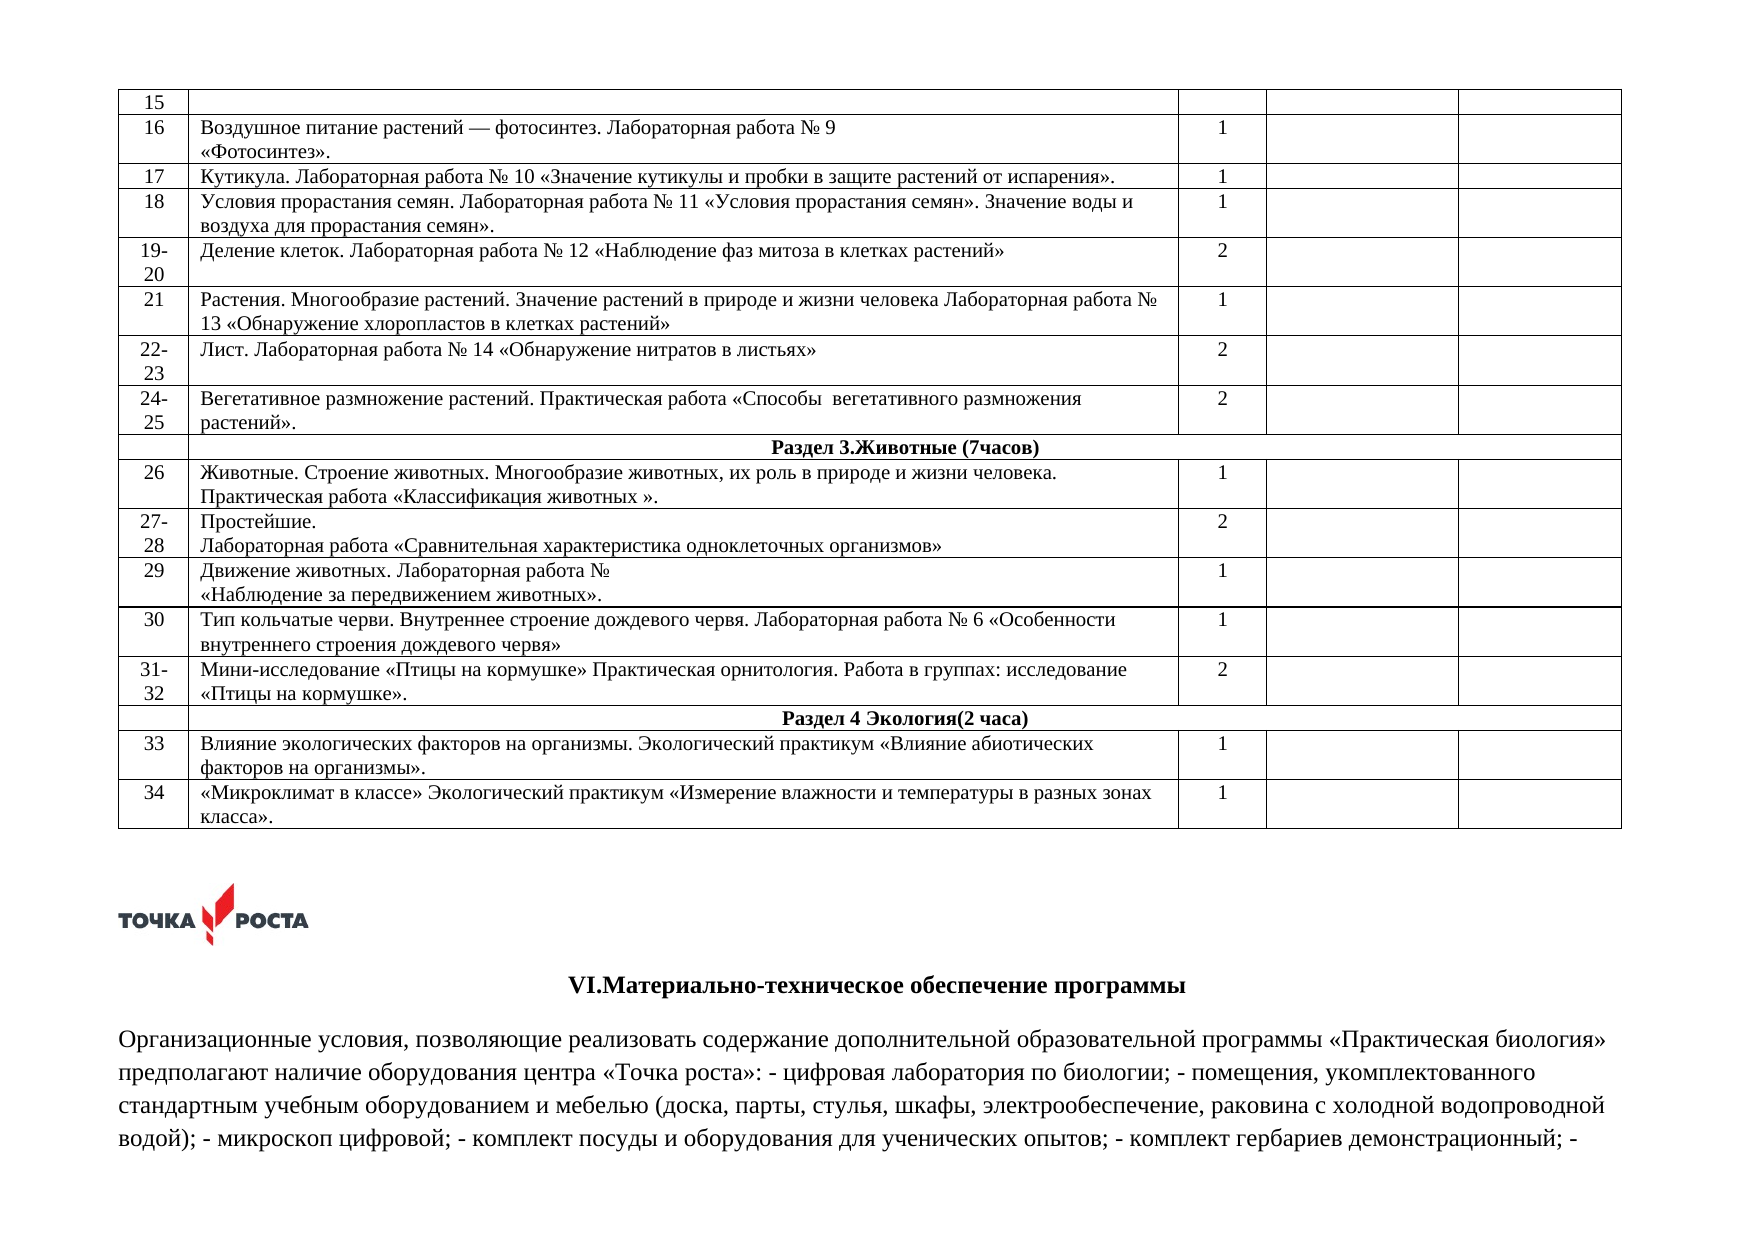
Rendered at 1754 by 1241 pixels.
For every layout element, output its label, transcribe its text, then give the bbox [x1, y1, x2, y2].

picture [118, 883, 309, 946]
table_cell [1267, 189, 1458, 237]
table_cell 21 [119, 287, 188, 335]
table_cell 2 [1179, 90, 1266, 114]
table_cell 18 [119, 189, 188, 237]
table_cell Условия прорастания семян. Лабораторная работа № 11 «Условия прорастания семян». Значение воды и воздуха для прорастания семян». [189, 189, 1178, 237]
table_cell [1459, 780, 1621, 828]
table_cell 16 [119, 115, 188, 163]
table_cell [1267, 115, 1458, 163]
table_cell Кутикула. Лабораторная работа № 10 «Значение кутикулы и пробки в защите растений от испарения». [189, 164, 1178, 188]
table_cell [1459, 386, 1621, 434]
table_cell Влияние экологических факторов на организмы. Экологический практикум «Влияние абиотических факторов на организмы». [189, 731, 1178, 779]
table_cell [1459, 336, 1621, 384]
table_cell 1 [1179, 558, 1266, 606]
table_cell [1459, 460, 1621, 508]
table_cell [1267, 558, 1458, 606]
table_cell 1 [1179, 164, 1266, 188]
table_cell 30 [119, 608, 188, 656]
table_cell Раздел 4 Экология(2 часа) [189, 706, 1621, 730]
table_cell 2 [1179, 238, 1266, 286]
table_cell [119, 435, 188, 459]
table_cell 1 [1179, 189, 1266, 237]
table_cell [1459, 238, 1621, 286]
table_cell [1267, 460, 1458, 508]
table_cell [1459, 287, 1621, 335]
table_cell Воздушное питание растений — фотосинтез. Лабораторная работа № 9 «Фотосинтез». [189, 115, 1178, 163]
table_cell [1459, 509, 1621, 557]
table_cell 1 [1179, 608, 1266, 656]
table_cell 19-20 [119, 238, 188, 286]
table_cell 27-28 [119, 509, 188, 557]
table_cell 33 [119, 731, 188, 779]
table_cell Растения. Многообразие растений. Значение растений в природе и жизни человека Лабораторная работа № 13 «Обнаружение хлоропластов в клетках растений» [189, 287, 1178, 335]
table_cell [1459, 558, 1621, 606]
table_cell 17 [119, 164, 188, 188]
table_cell [1267, 657, 1458, 705]
table_cell 31-32 [119, 657, 188, 705]
table_cell [1459, 164, 1621, 188]
table_cell [1459, 115, 1621, 163]
table_cell [119, 706, 188, 730]
table_cell 2 [1179, 509, 1266, 557]
table_cell 1 [1179, 460, 1266, 508]
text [118, 1024, 1636, 1152]
table_cell 1 [1179, 780, 1266, 828]
table_cell 1 [1179, 731, 1266, 779]
table_cell Деление клеток. Лабораторная работа № 12 «Наблюдение фаз митоза в клетках растений» [189, 238, 1178, 286]
table_cell [1267, 336, 1458, 384]
table_cell Движение животных. Лабораторная работа № «Наблюдение за передвижением животных». [189, 558, 1178, 606]
table_cell 24-25 [119, 386, 188, 434]
table_cell [1267, 386, 1458, 434]
table_cell [1267, 780, 1458, 828]
table_cell 2 [1179, 336, 1266, 384]
table_cell [1267, 164, 1458, 188]
table_cell Вегетативное размножение растений. Практическая работа «Способы вегетативного размножения растений». [189, 386, 1178, 434]
table_cell [1267, 287, 1458, 335]
table_cell Тип кольчатые черви. Внутреннее строение дождевого червя. Лабораторная работа № 6 «Особенности внутреннего строения дождевого червя» [189, 608, 1178, 656]
table_cell [1459, 90, 1621, 114]
table_cell 1 [1179, 115, 1266, 163]
table_cell 14-15 [119, 90, 188, 114]
table_cell [1267, 90, 1458, 114]
table_cell [1267, 608, 1458, 656]
table_cell 1 [1179, 287, 1266, 335]
table_cell 29 [119, 558, 188, 606]
table_cell Мини-исследование «Птицы на кормушке» Практическая орнитология. Работа в группах: исследование «Птицы на кормушке». [189, 657, 1178, 705]
table_cell [1267, 509, 1458, 557]
table_cell [1459, 189, 1621, 237]
table_cell Раздел 3.Животные (7часов) [189, 435, 1621, 459]
table_cell Простейшие. Лабораторная работа «Сравнительная характеристика одноклеточных организмов» [189, 509, 1178, 557]
table_cell 22-23 [119, 336, 188, 384]
table_cell 26 [119, 460, 188, 508]
table_cell [1459, 657, 1621, 705]
table_cell [1459, 731, 1621, 779]
table_cell «Микроклимат в классе» Экологический практикум «Измерение влажности и температуры в разных зонах класса». [189, 780, 1178, 828]
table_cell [189, 90, 1178, 114]
table_cell [1267, 731, 1458, 779]
text VI.Материально-техническое обеспечение программы [118, 971, 1636, 999]
table_cell [1459, 608, 1621, 656]
table_cell Животные. Строение животных. Многообразие животных, их роль в природе и жизни человека. Практическая работа «Классификация животных ». [189, 460, 1178, 508]
table_cell 34 [119, 780, 188, 828]
table_cell 2 [1179, 386, 1266, 434]
table_cell Лист. Лабораторная работа № 14 «Обнаружение нитратов в листьях» [189, 336, 1178, 384]
table_cell [1267, 238, 1458, 286]
table_cell 2 [1179, 657, 1266, 705]
